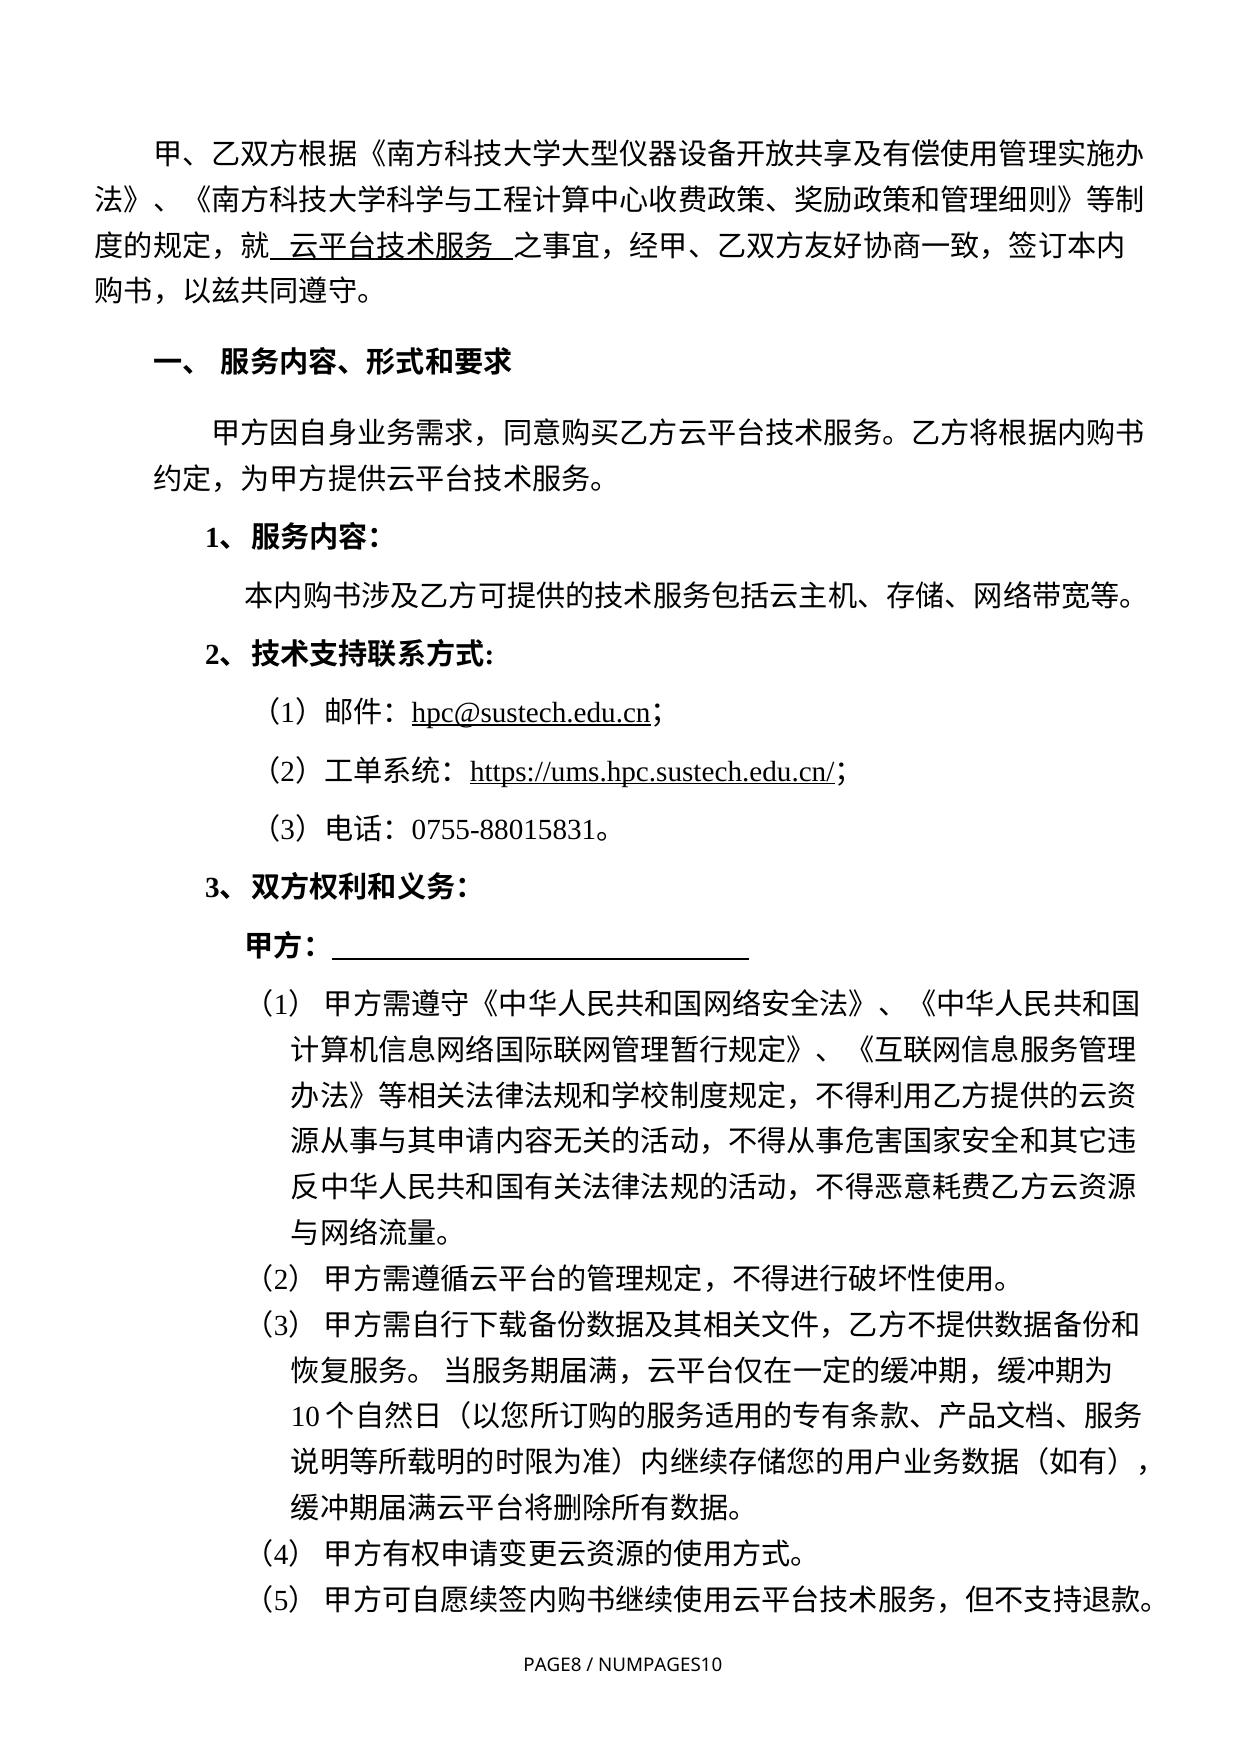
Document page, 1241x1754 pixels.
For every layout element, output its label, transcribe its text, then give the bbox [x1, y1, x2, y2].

list 甲方有权申请变更云资源的使用方式。 [244, 1528, 1146, 1573]
list 甲方需遵循云平台的管理规定，不得进行破坏性使用。 [244, 1253, 1146, 1298]
text （1）邮件：hpc@sustech.edu.cn； [251, 686, 1146, 732]
text （3）电话：0755-88015831。 [251, 803, 1146, 848]
text 本内购书涉及乙方可提供的技术服务包括云主机、存储、网络带宽等。 [186, 569, 1146, 615]
text 甲方因自身业务需求，同意购买乙方云平台技术服务。乙方将根据内购书约定，为甲方提供云平台技术服务。 [153, 407, 1146, 498]
text 甲方： [186, 919, 1111, 965]
list 服务内容、形式和要求 [94, 336, 1146, 382]
text 甲、乙双方根据《南方科技大学大型仪器设备开放共享及有偿使用管理实施办法》、《南方科技大学科学与工程计算中心收费政策、奖励政策和管理细则》等制度的规定，就 云平台技术服务 之事宜，经甲、乙双方友好协商一致，签订本内购书，以兹共同遵守。 [94, 128, 1146, 311]
list 双方权利和义务： [205, 861, 1146, 907]
list 服务内容： [205, 511, 1146, 557]
list 甲方需自行下载备份数据及其相关文件，乙方不提供数据备份和恢复服务。 当服务期届满，云平台仅在一定的缓冲期，缓冲期为10个自然日（以您所订购的服务适用的专有条款、产品文档、服务说明等所载明的时限为准）内继续存储您的用户业务数据（如有），缓冲期届满云平台将删除所有数据。 [244, 1298, 1146, 1528]
text （2）工单系统：https://ums.hpc.sustech.edu.cn/； [251, 744, 1146, 790]
list 技术支持联系方式: [205, 628, 1146, 673]
list 甲方需遵守《中华人民共和国网络安全法》、《中华人民共和国计算机信息网络国际联网管理暂行规定》、《互联网信息服务管理办法》等相关法律法规和学校制度规定，不得利用乙方提供的云资源从事与其申请内容无关的活动，不得从事危害国家安全和其它违反中华人民共和国有关法律法规的活动，不得恶意耗费乙方云资源与网络流量。 [244, 978, 1146, 1253]
list 甲方可自愿续签内购书继续使用云平台技术服务，但不支持退款。 [244, 1573, 1146, 1619]
